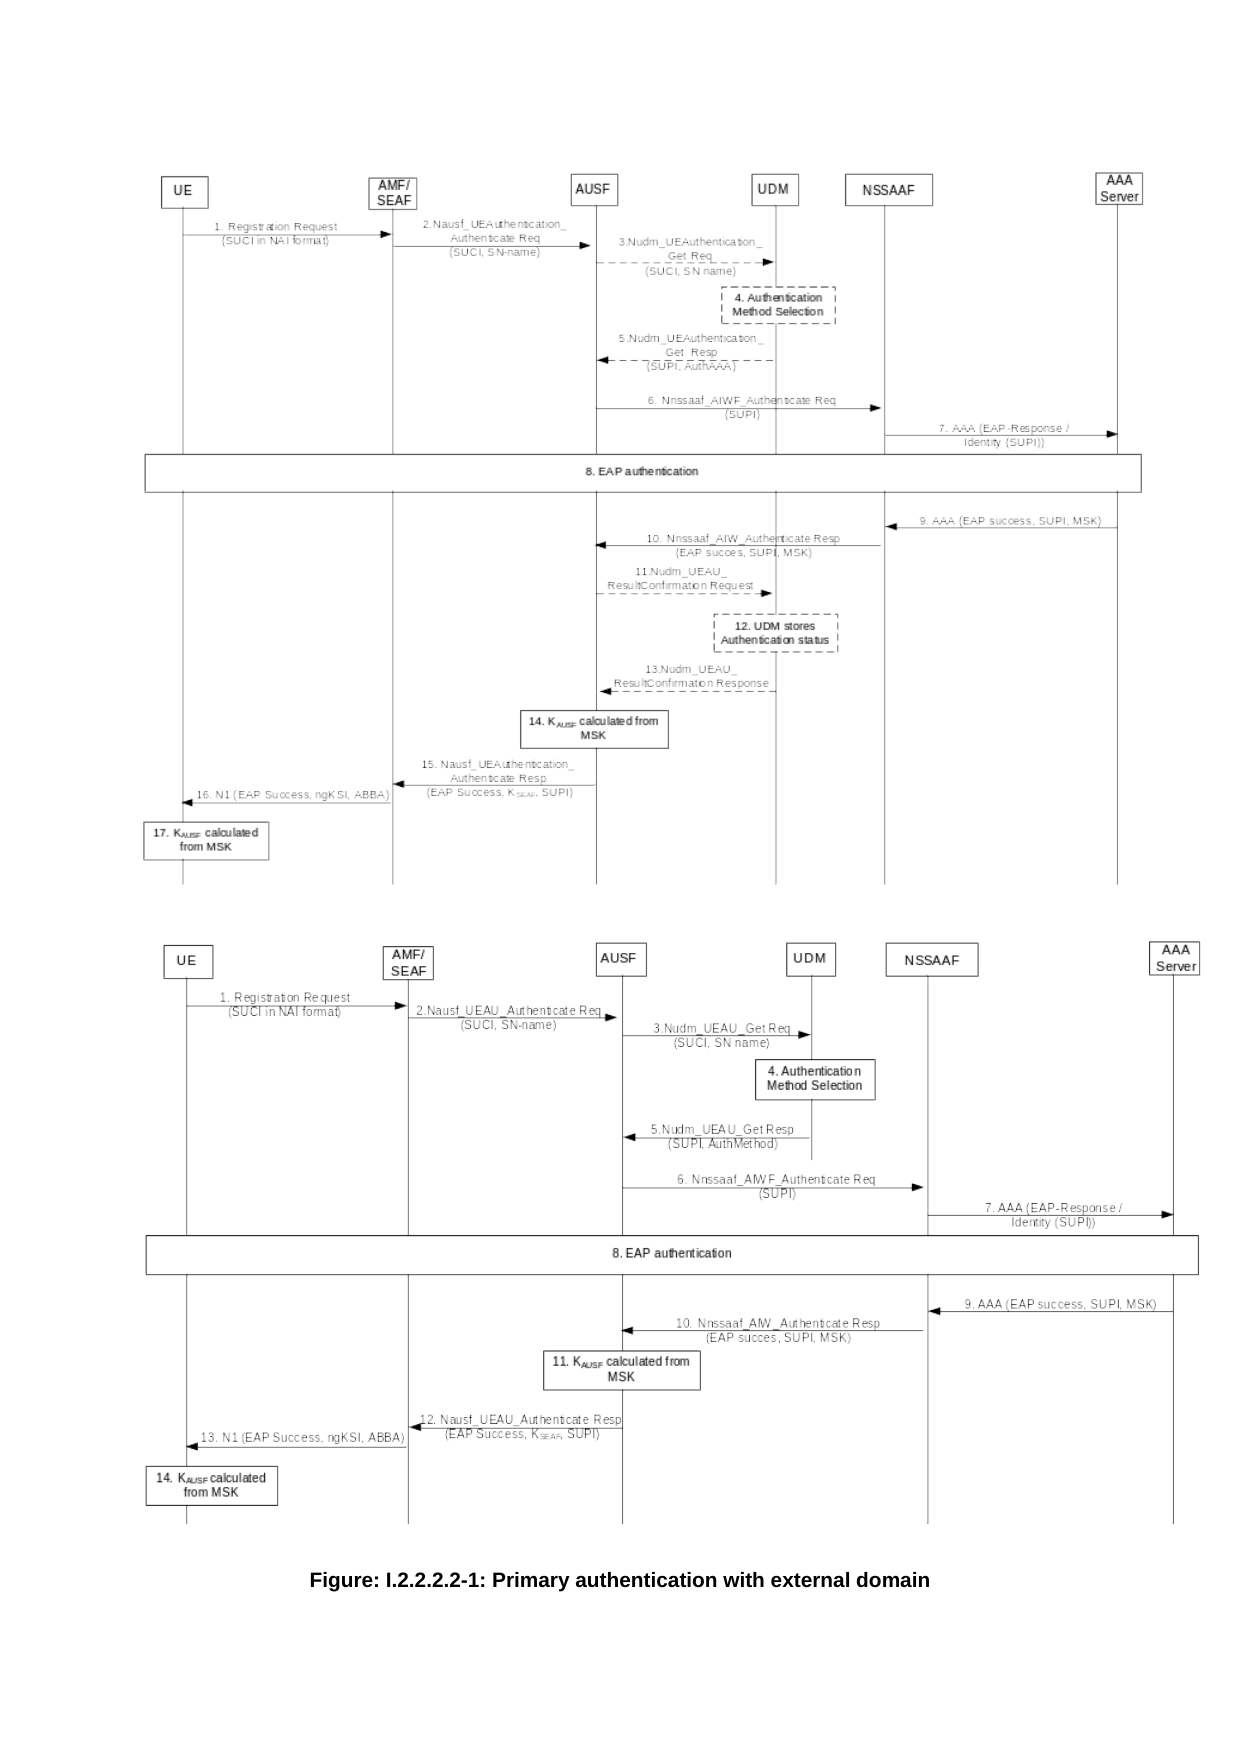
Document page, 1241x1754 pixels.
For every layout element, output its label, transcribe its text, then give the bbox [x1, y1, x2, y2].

text Figure: I.2.2.2.2-1: Primary authentication with external domain [118, 1568, 1122, 1592]
